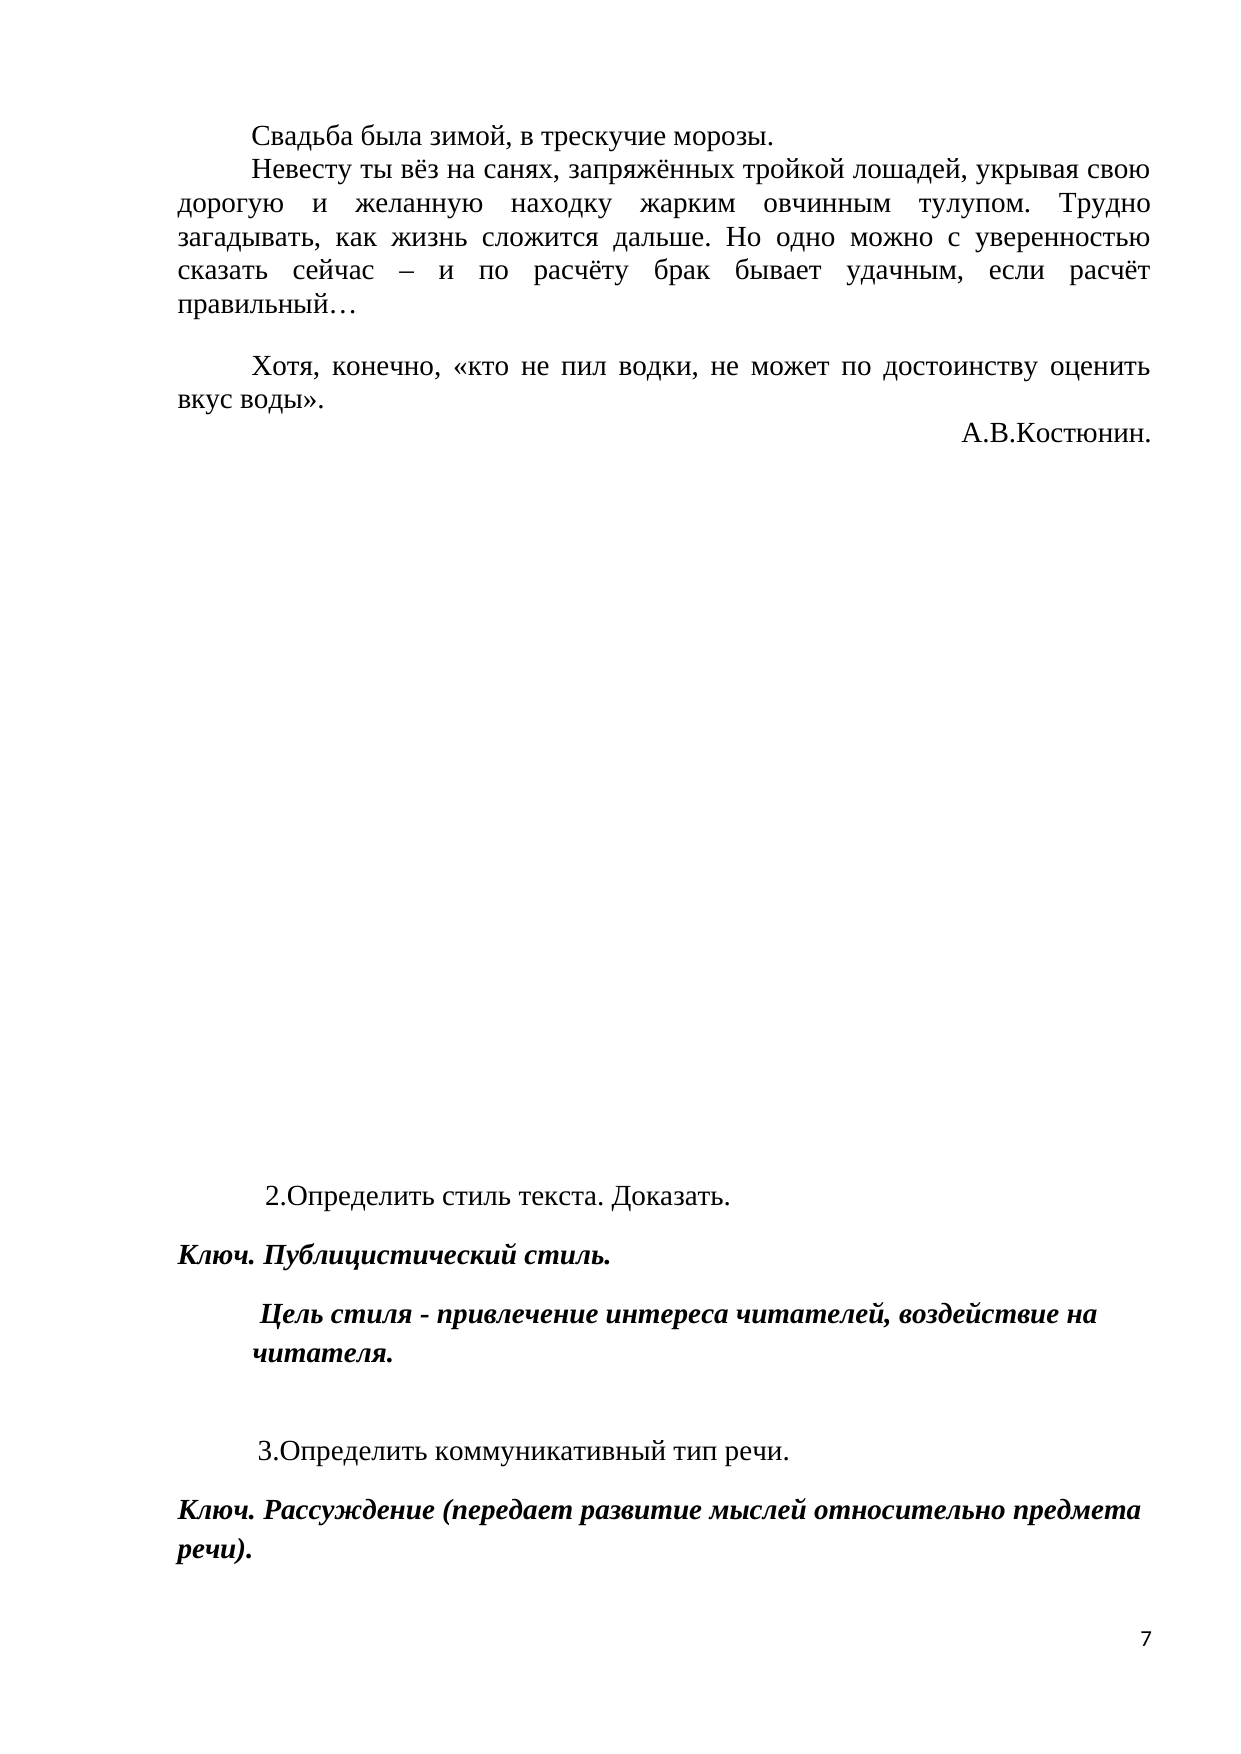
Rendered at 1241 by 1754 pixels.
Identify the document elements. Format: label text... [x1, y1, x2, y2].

text Невесту ты вёз на санях, запряжённых тройкой лошадей, укрывая свою дорогую и желанную находку жарким овчинным тулупом. Трудно загадывать, как жизнь сложится дальше. Но одно можно с уверенностью сказать сейчас – и по расчёту брак бывает удачным, если расчёт правильный… [177, 152, 1152, 319]
text Хотя, конечно, «кто не пил водки, не может по достоинству оценить вкус воды». [177, 348, 1152, 415]
text Свадьба была зимой, в трескучие морозы. [177, 118, 1152, 152]
text 2.Определить стиль текста. Доказать. [177, 1178, 1152, 1211]
list Цель стиля - привлечение интереса читателей, воздействие на читателя. [252, 1297, 1152, 1369]
text Ключ. Рассуждение (передает развитие мыслей относительно предмета речи). [177, 1492, 1152, 1564]
text Ключ. Публицистический стиль. [177, 1237, 1152, 1271]
text 3.Определить коммуникативный тип речи. [177, 1433, 1152, 1467]
text А.В.Костюнин. [177, 415, 1152, 449]
